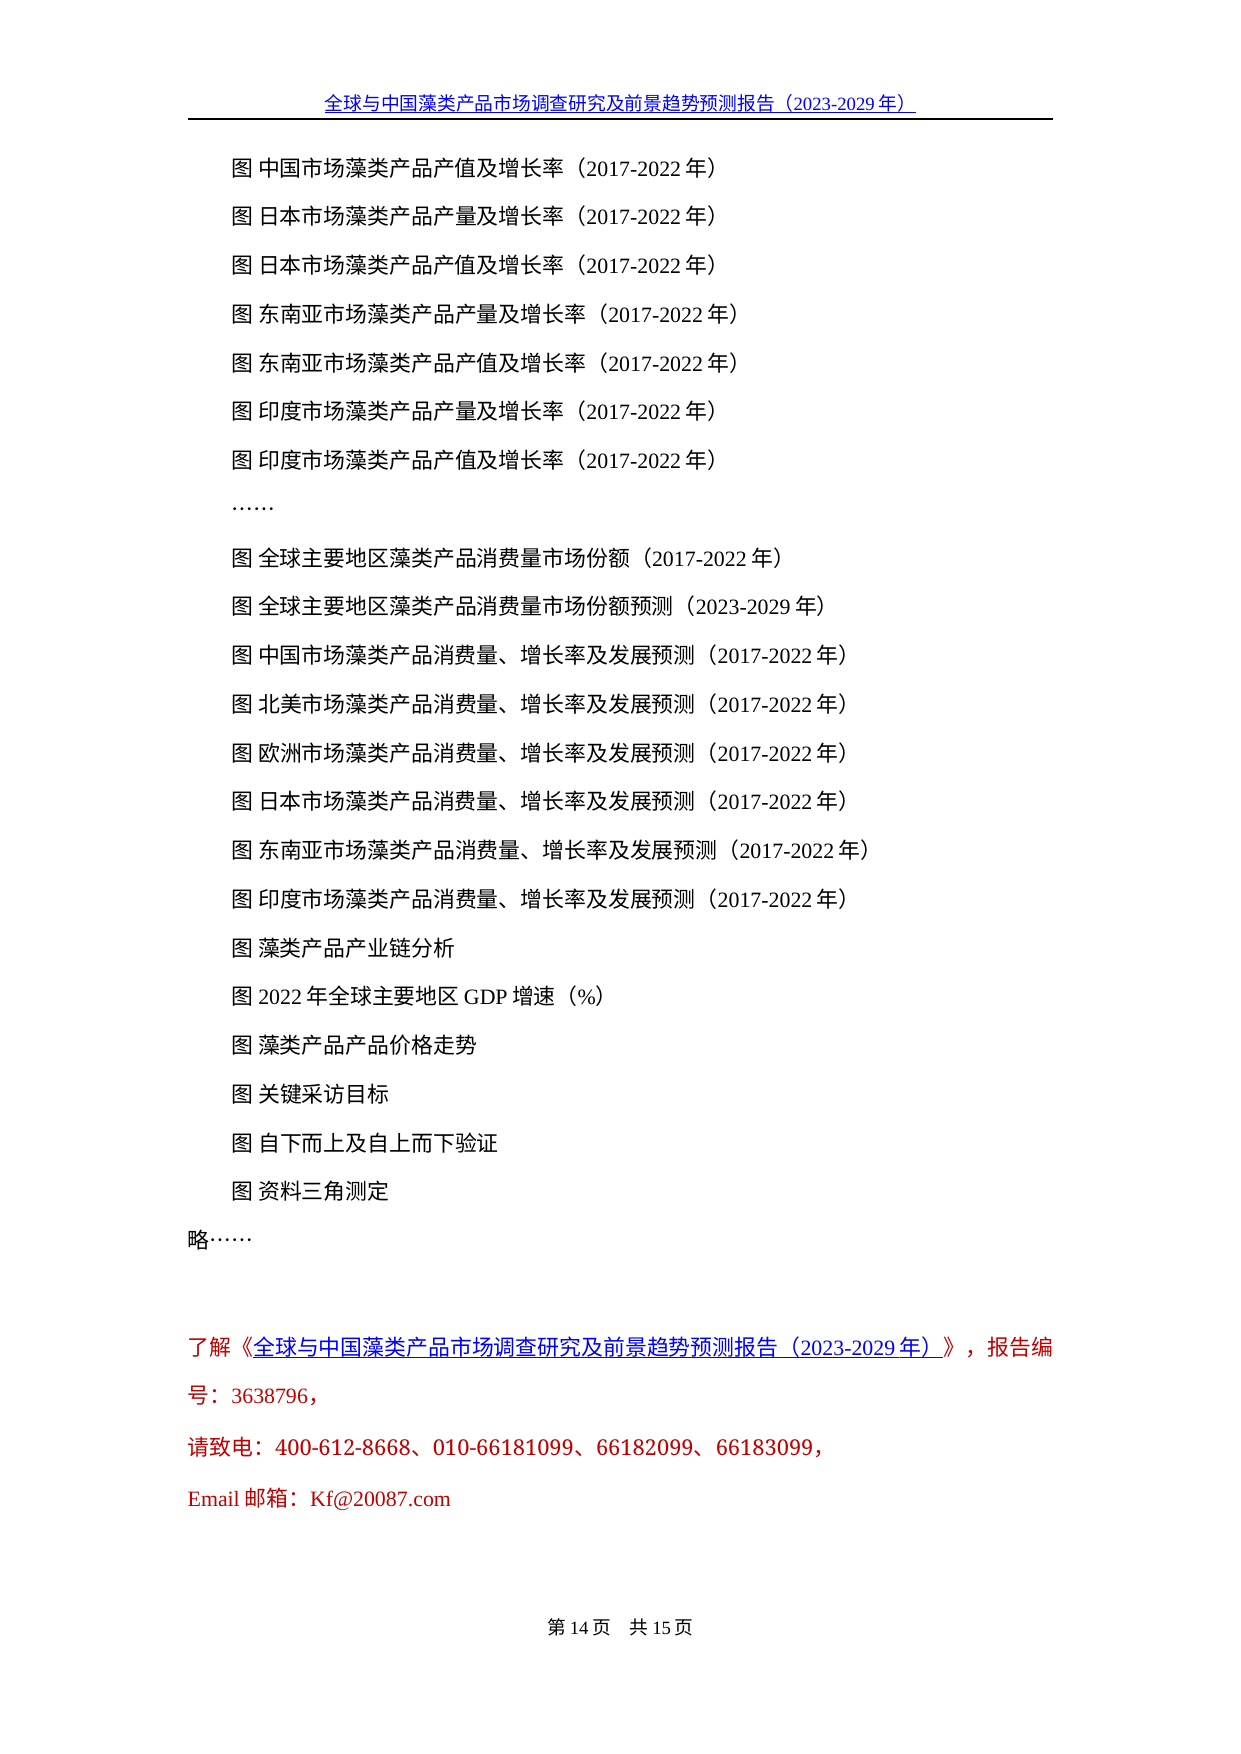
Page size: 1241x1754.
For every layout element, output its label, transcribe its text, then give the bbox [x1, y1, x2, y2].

text Email邮箱：Kf@20087.com [187, 1481, 1053, 1513]
text 了解《全球与中国藻类产品市场调查研究及前景趋势预测报告（2023-2029年）》，报告编号：3638796， [187, 1329, 1053, 1410]
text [187, 150, 1053, 1255]
text 请致电：400-612-8668、010-66181099、66182099、66183099， [187, 1429, 1053, 1462]
